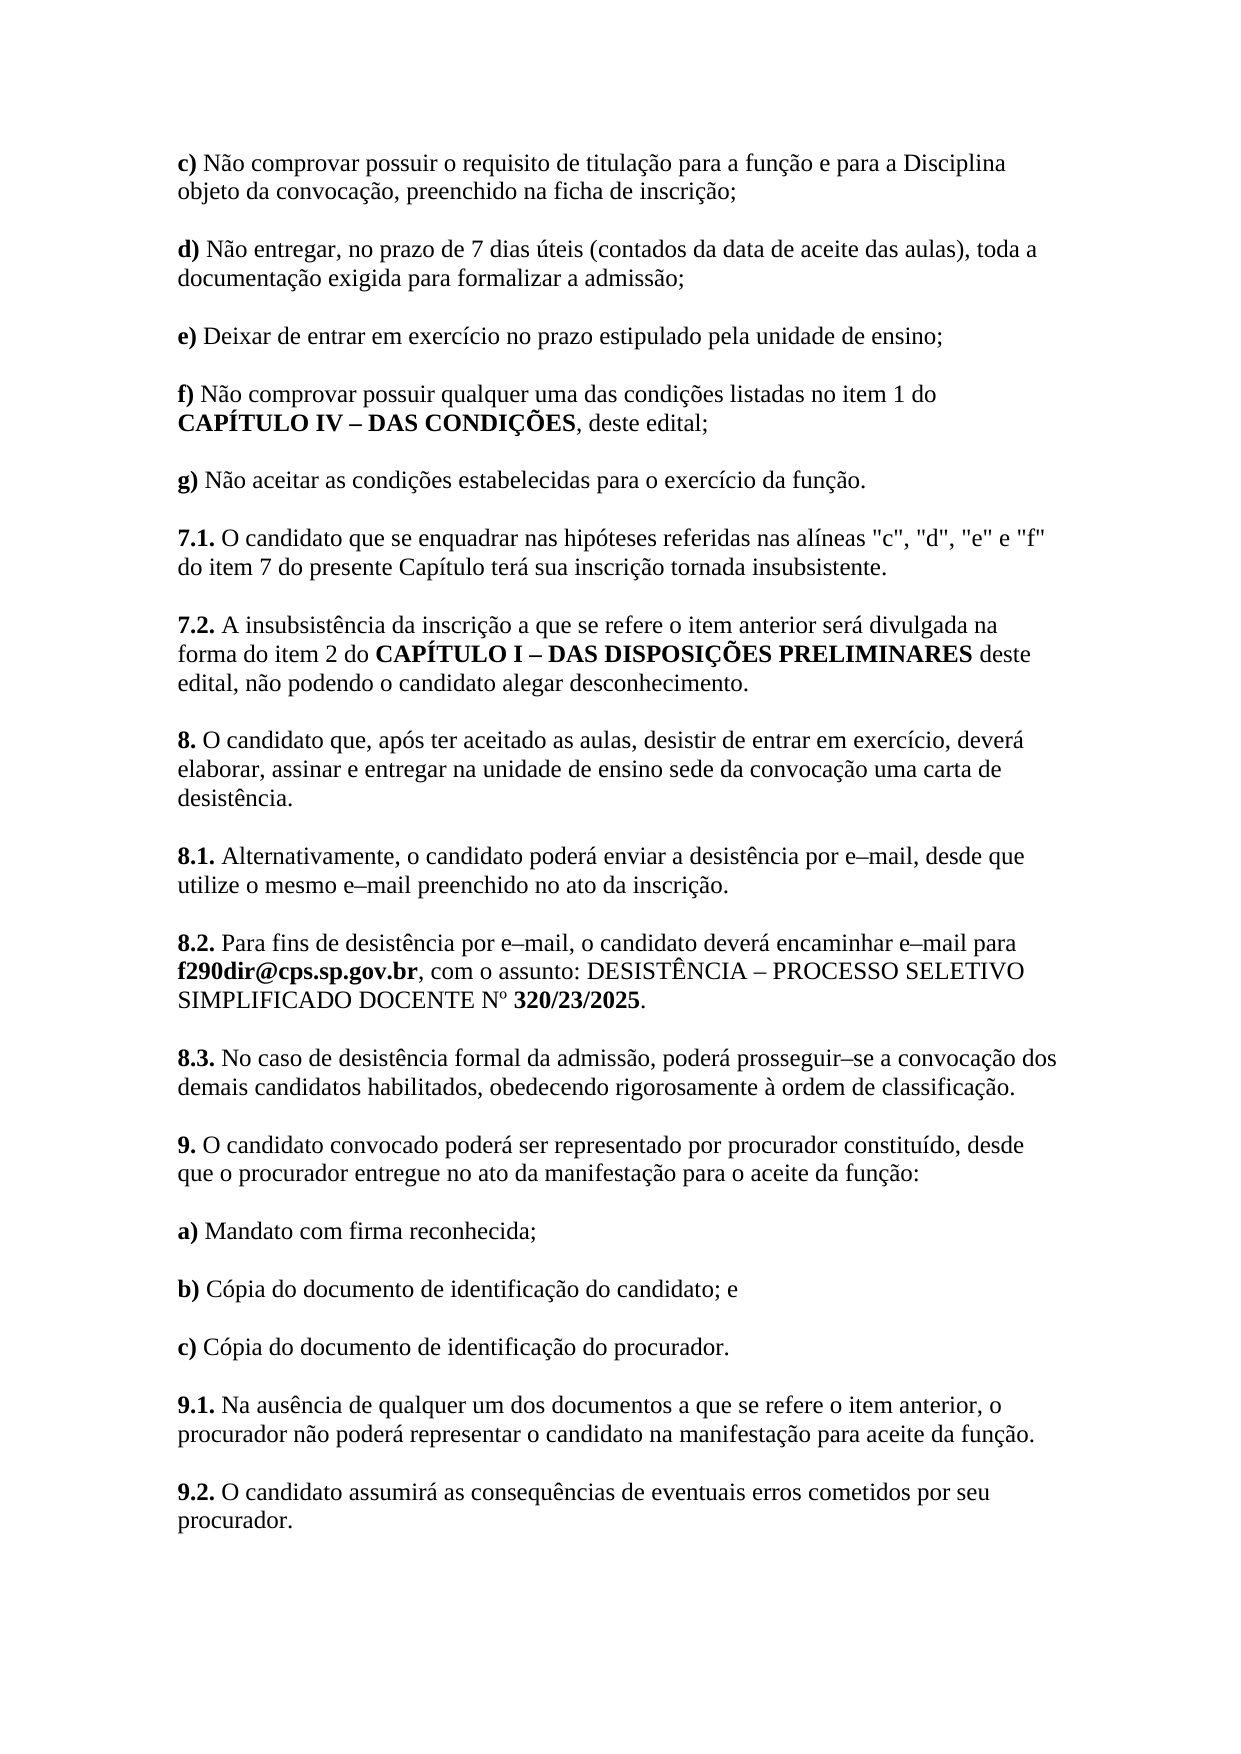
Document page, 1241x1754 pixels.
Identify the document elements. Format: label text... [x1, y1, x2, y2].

text 9.1. Na ausência de qualquer um dos documentos a que se refere o item anterior, o procurador não poderá representar o candidato na manifestação para aceite da função. [177, 1390, 1063, 1448]
text e) Deixar de entrar em exercício no prazo estipulado pela unidade de ensino; [177, 321, 1063, 350]
text c) Cópia do documento de identificação do procurador. [177, 1332, 1063, 1361]
text 7.2. A insubsistência da inscrição a que se refere o item anterior será divulgada na forma do item 2 do CAPÍTULO I – DAS DISPOSIÇÕES PRELIMINARES deste edital, não podendo o candidato alegar desconhecimento. [177, 610, 1063, 696]
text a) Mandato com firma reconhecida; [177, 1216, 1063, 1245]
text 8.3. No caso de desistência formal da admissão, poderá prosseguir–se a convocação dos demais candidatos habilitados, obedecendo rigorosamente à ordem de classificação. [177, 1043, 1063, 1101]
text 8.1. Alternativamente, o candidato poderá enviar a desistência por e–mail, desde que utilize o mesmo e–mail preenchido no ato da inscrição. [177, 841, 1063, 898]
text c) Não comprovar possuir o requisito de titulação para a função e para a Disciplina objeto da convocação, preenchido na ficha de inscrição; [177, 148, 1063, 205]
text 9.2. O candidato assumirá as consequências de eventuais erros cometidos por seu procurador. [177, 1477, 1063, 1534]
text 9. O candidato convocado poderá ser representado por procurador constituído, desde que o procurador entregue no ato da manifestação para o aceite da função: [177, 1130, 1063, 1187]
text d) Não entregar, no prazo de 7 dias úteis (contados da data de aceite das aulas), toda a documentação exigida para formalizar a admissão; [177, 234, 1063, 292]
text f) Não comprovar possuir qualquer uma das condições listadas no item 1 do CAPÍTULO IV – DAS CONDIÇÕES, deste edital; [177, 379, 1063, 436]
text b) Cópia do documento de identificação do candidato; e [177, 1274, 1063, 1303]
text 8. O candidato que, após ter aceitado as aulas, desistir de entrar em exercício, deverá elaborar, assinar e entregar na unidade de ensino sede da convocação uma carta de desistência. [177, 726, 1063, 812]
text g) Não aceitar as condições estabelecidas para o exercício da função. [177, 466, 1063, 494]
text 7.1. O candidato que se enquadrar nas hipóteses referidas nas alíneas "c", "d", "e" e "f" do item 7 do presente Capítulo terá sua inscrição tornada insubsistente. [177, 523, 1063, 581]
text 8.2. Para fins de desistência por e–mail, o candidato deverá encaminhar e–mail para f290dir@cps.sp.gov.br, com o assunto: DESISTÊNCIA – PROCESSO SELETIVO SIMPLIFICADO DOCENTE Nº 320/23/2025. [177, 928, 1063, 1014]
